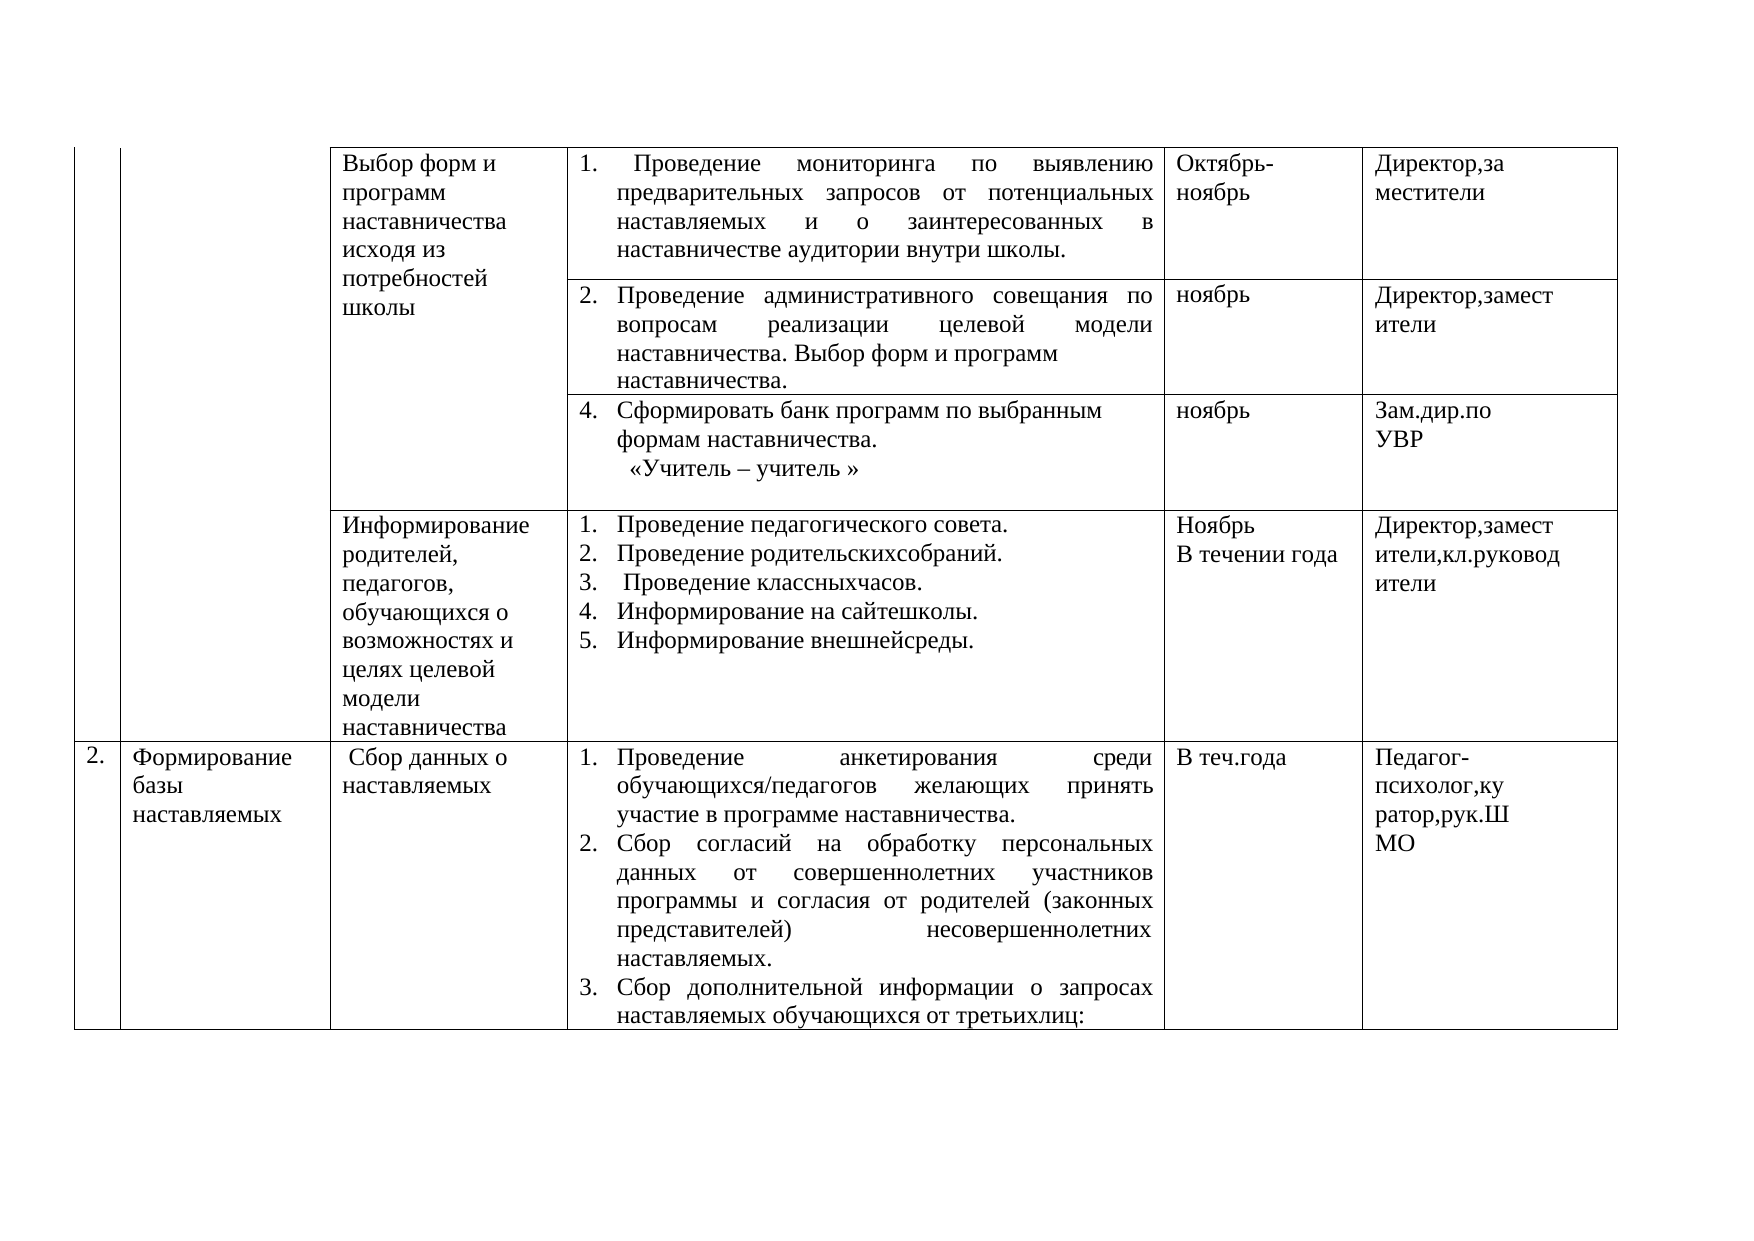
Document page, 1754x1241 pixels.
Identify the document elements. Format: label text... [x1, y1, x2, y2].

table_cell 2. Проведение административного совещания по вопросам реализации целевой модели наставничества. Выбор форм и программ наставничества. [568, 280, 1164, 394]
table_cell Формирование базы наставляемых [121, 742, 330, 1029]
table_cell Проведение анкетирования среди обучающихся/педагогов желающих принять участие в программе наставничества. Сбор согласий на обработку персональных данных от совершеннолетних участников программы и согласия от родителей (законных представителей) несовершеннолетних наставляемых. Сбор дополнительной информации о запросах наставляемых обучающихся от третьихлиц: [568, 742, 1164, 1029]
table_header [75, 147, 121, 741]
table_cell ноябрь [1165, 280, 1362, 394]
table_cell В теч.года [1165, 742, 1362, 1029]
table_header 1. Проведение мониторинга по выявлению предварительных запросов от потенциальных наставляемых и о заинтересованных в наставничестве аудитории внутри школы. [568, 148, 1164, 279]
table_cell Директор,заместители [1363, 280, 1617, 394]
table_cell ноябрь [1165, 395, 1362, 509]
table_header Октябрь-ноябрь [1165, 148, 1362, 279]
table_cell Ноябрь В течении года [1165, 511, 1362, 741]
table_cell Сформировать банк программ по выбранным формам наставничества. «Учитель – учитель » [568, 395, 1164, 509]
table_header Выбор форм и программ наставничества исходя из потребностей школы [331, 148, 567, 509]
table_cell Директор,заместители,кл.руководители [1363, 511, 1617, 741]
table_header [121, 147, 330, 741]
table_cell Зам.дир.по УВР [1363, 395, 1617, 509]
table_cell 2. [75, 742, 120, 1029]
table_cell Информирование родителей, педагогов, обучающихся о возможностях и целях целевой модели наставничества [331, 511, 567, 741]
table_cell Проведение педагогического совета. Проведение родительскихсобраний. Проведение классныхчасов. Информирование на сайтешколы. Информирование внешнейсреды. [568, 511, 1164, 741]
table_header Директор,заместители [1363, 148, 1617, 279]
table_cell Педагог-психолог,куратор,рук.ШМО [1363, 742, 1617, 1029]
table_cell Сбор данных о наставляемых [331, 742, 567, 1029]
